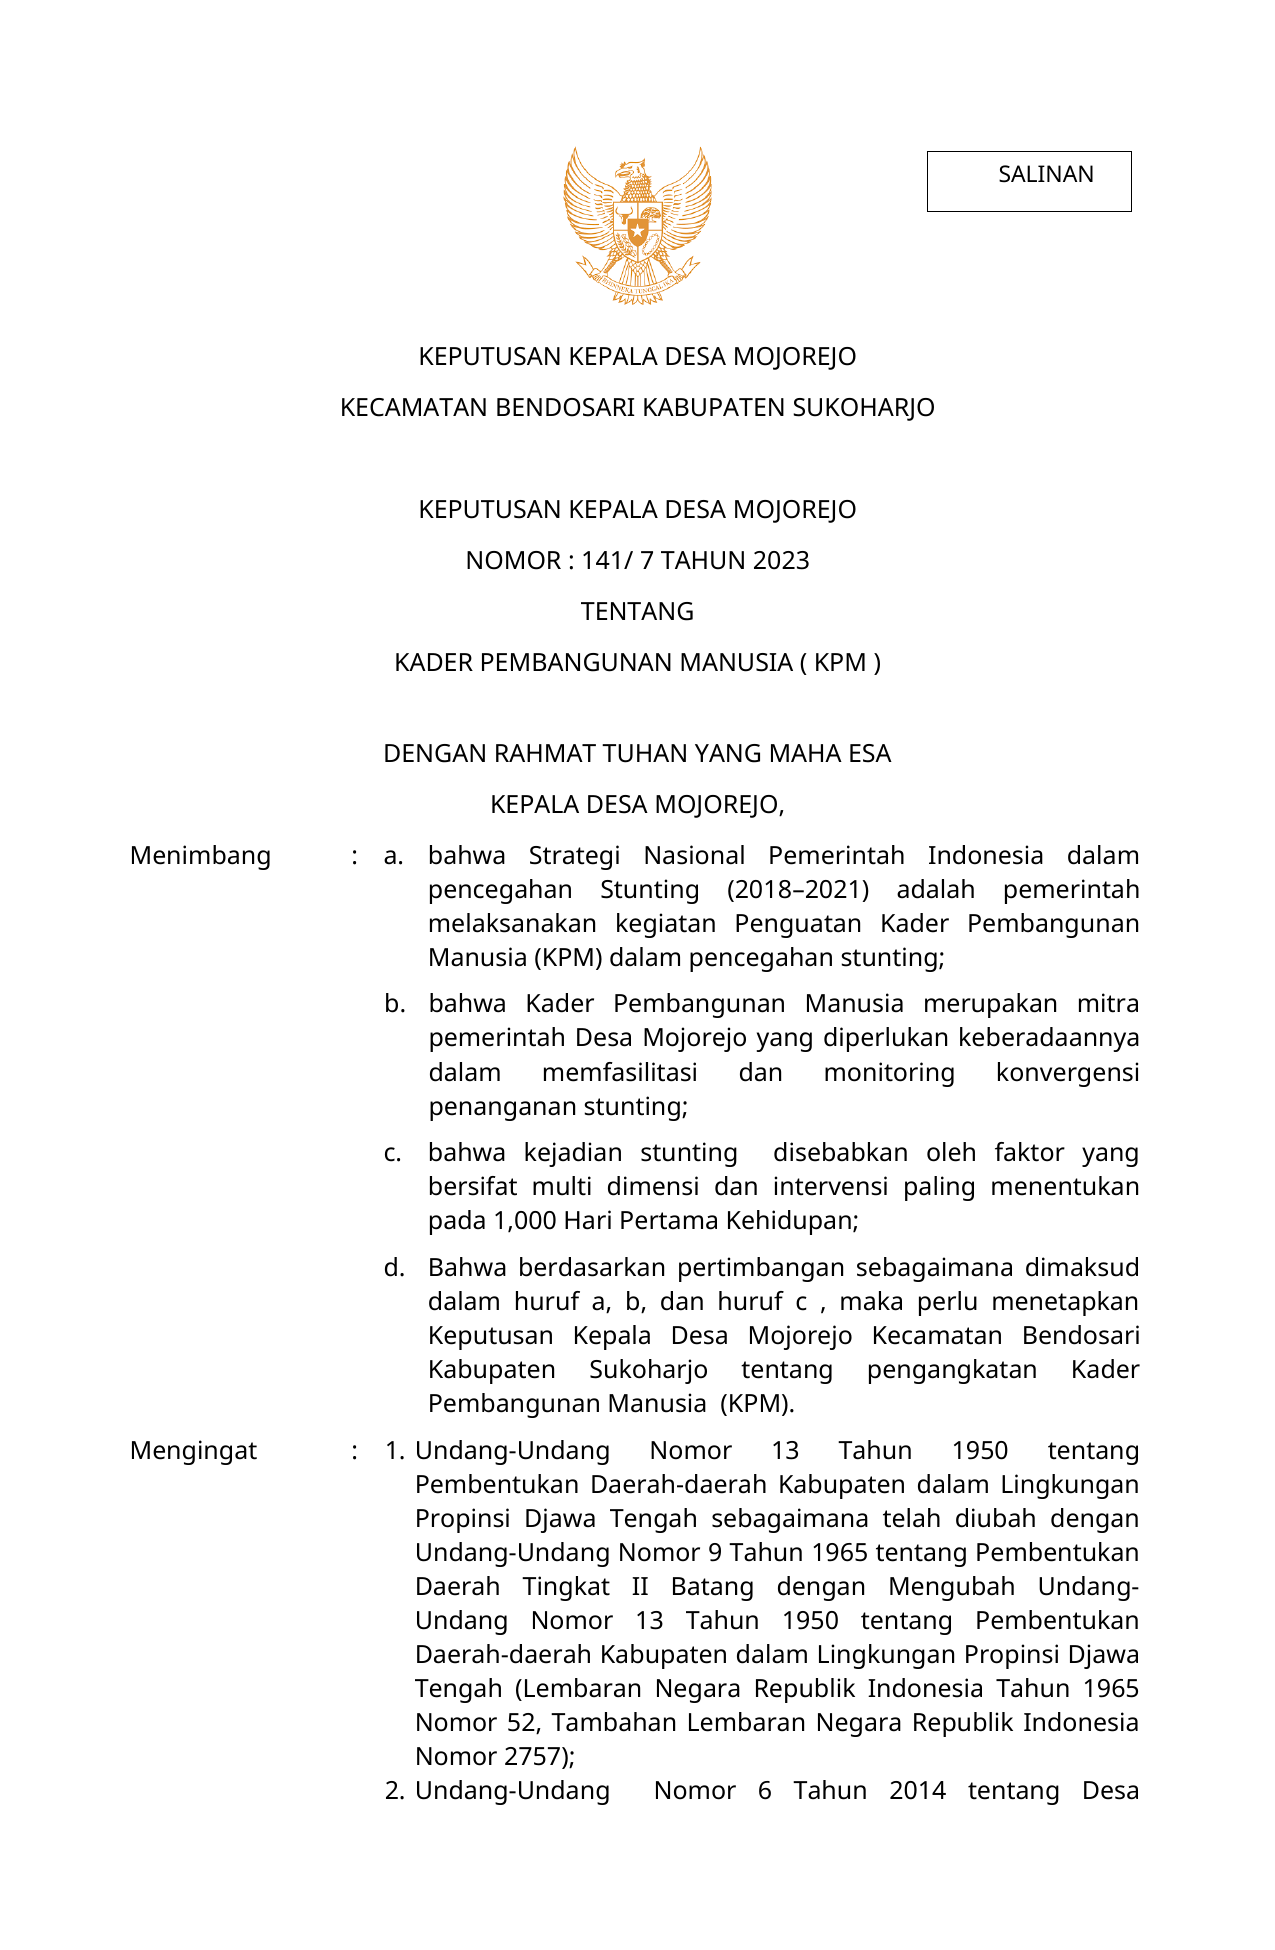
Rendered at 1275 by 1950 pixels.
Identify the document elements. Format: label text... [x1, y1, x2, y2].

text KEPUTUSAN KEPALA DESA MOJOREJO [118, 492, 1157, 526]
text KADER PEMBANGUNAN MANUSIA ( KPM ) [118, 645, 1157, 679]
table_cell : [340, 1432, 370, 1807]
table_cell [370, 1432, 1152, 1807]
table_header : [340, 837, 370, 1432]
text KECAMATAN BENDOSARI KABUPATEN SUKOHARJO [118, 390, 1157, 424]
picture [563, 146, 712, 305]
table_header bahwa Strategi Nasional Pemerintah Indonesia dalam pencegahan Stunting (2018–2021) adalah pemerintah melaksanakan kegiatan Penguatan Kader Pembangunan Manusia (KPM) dalam pencegahan stunting; bahwa Kader Pembangunan Manusia merupakan mitra pemerintah Desa Mojorejo yang diperlukan keberadaannya dalam memfasilitasi dan monitoring konvergensi penanganan stunting; bahwa kejadian stunting disebabkan oleh faktor yang bersifat multi dimensi dan intervensi paling menentukan pada 1,000 Hari Pertama Kehidupan; Bahwa berdasarkan pertimbangan sebagaimana dimaksud dalam huruf a, b, dan huruf c , maka perlu menetapkan Keputusan Kepala Desa Mojorejo Kecamatan Bendosari Kabupaten Sukoharjo tentang pengangkatan Kader Pembangunan Manusia (KPM). [370, 837, 1152, 1432]
text KEPUTUSAN KEPALA DESA MOJOREJO [118, 339, 1157, 373]
text KEPALA DESA MOJOREJO, [118, 786, 1157, 820]
text NOMOR : 141/ 7 TAHUN 2023 [118, 543, 1157, 577]
text DENGAN RAHMAT TUHAN YANG MAHA ESA [118, 735, 1157, 769]
table_cell Mengingat [118, 1432, 340, 1807]
table_header Menimbang [118, 837, 340, 1432]
text TENTANG [118, 594, 1157, 628]
